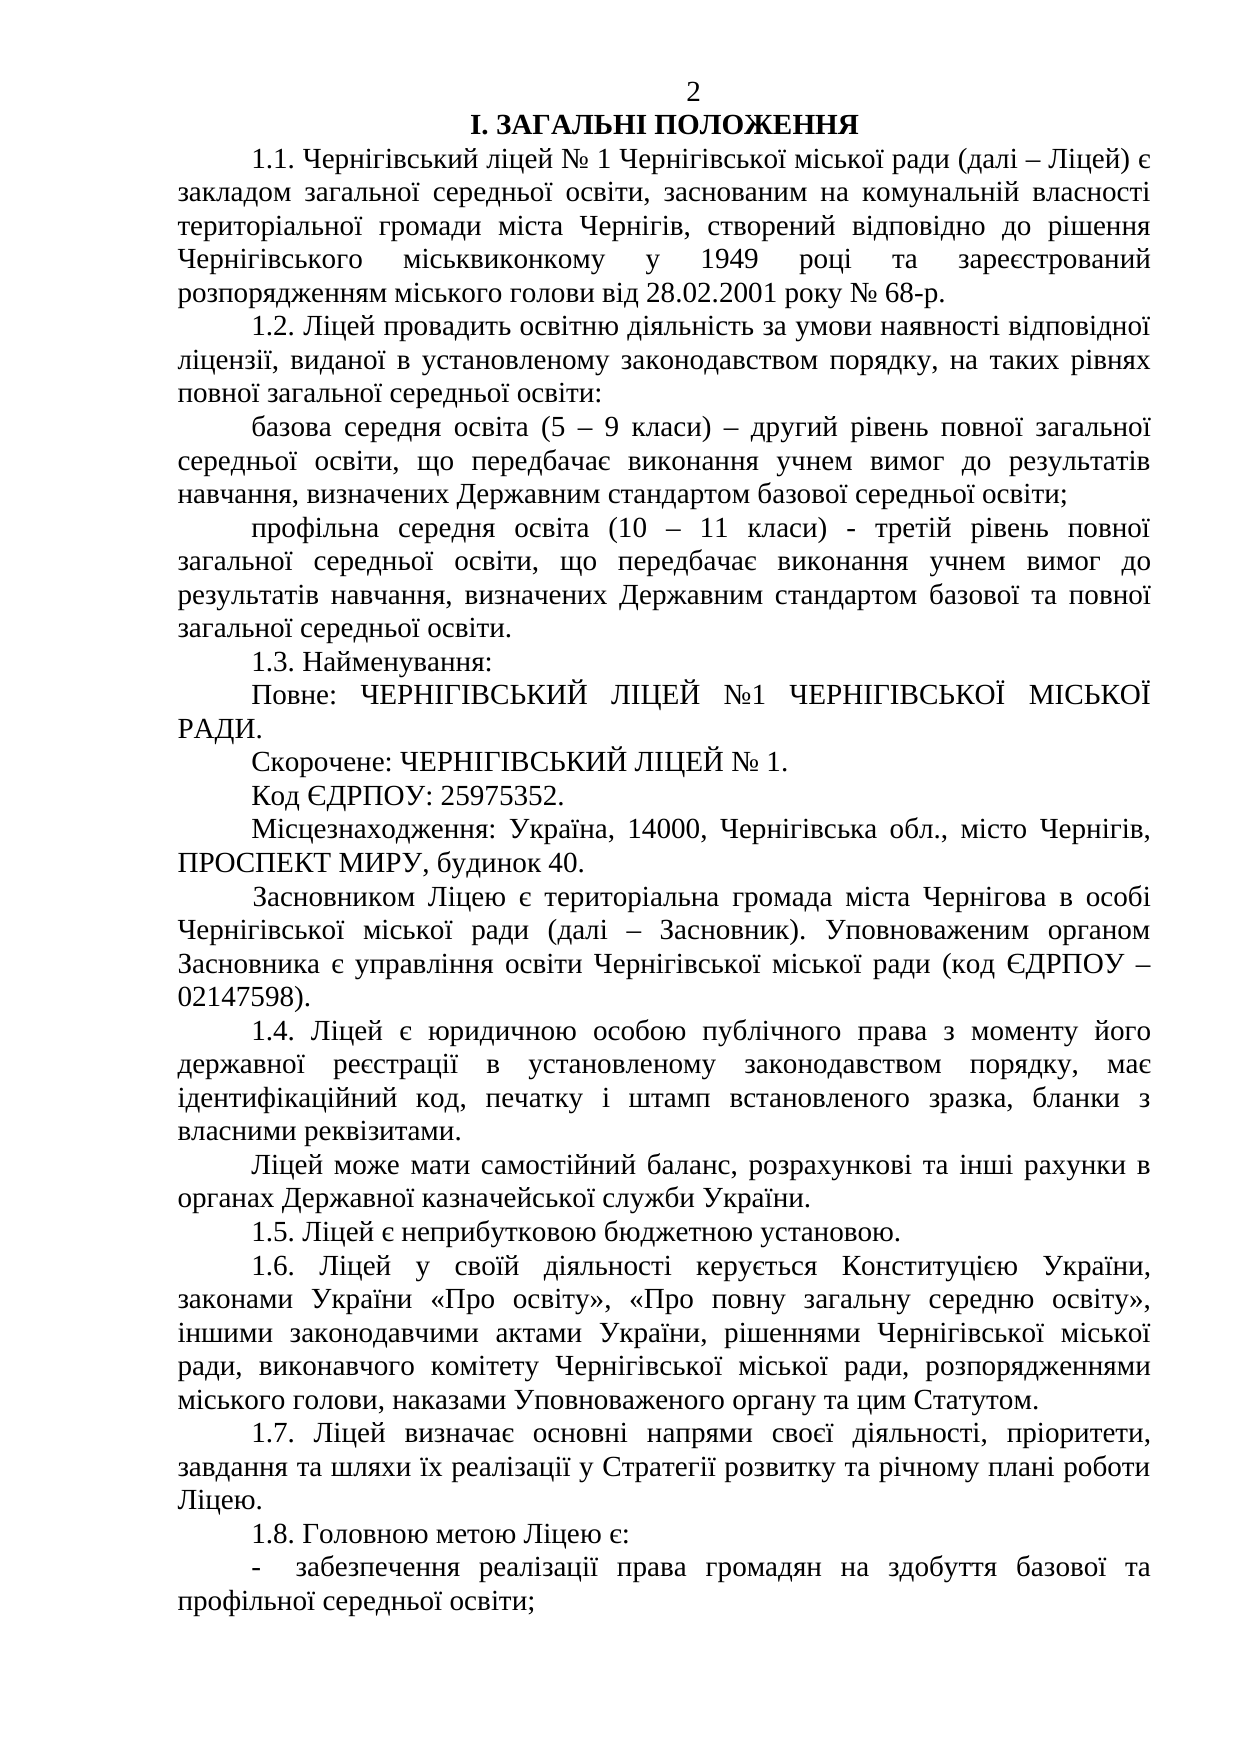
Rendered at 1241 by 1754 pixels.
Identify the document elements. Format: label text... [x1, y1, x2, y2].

text Ліцей може мати самостійний баланс, розрахункові та інші рахунки в органах Державної казначейської служби України. [177, 1147, 1152, 1214]
text 1.1. Чернігівський ліцей № 1 Чернігівської міської ради (далі – Ліцей) є закладом загальної середньої освіти, заснованим на комунальній власності територіальної громади міста Чернігів, створений відповідно до рішення Чернігівського міськвиконкому у 1949 році та зареєстрований розпорядженням міського голови від 28.02.2001 року № 68-р. [177, 141, 1152, 308]
text Код ЄДРПОУ: 25975352. [177, 778, 1152, 812]
text Скорочене: ЧЕРНІГІВСЬКИЙ ЛІЦЕЙ № 1. [177, 744, 1152, 778]
text І. ЗАГАЛЬНІ ПОЛОЖЕННЯ [177, 107, 1152, 141]
text Засновником Ліцею є територіальна громада міста Чернігова в особі Чернігівської міської ради (далі – Засновник). Уповноваженим органом Засновника є управління освіти Чернігівської міської ради (код ЄДРПОУ – 02147598). [177, 879, 1152, 1013]
text профільна середня освіта (10 – 11 класи) - третій рівень повної загальної середньої освіти, що передбачає виконання учнем вимог до результатів навчання, визначених Державним стандартом базової та повної загальної середньої освіти. [177, 510, 1152, 644]
text 1.4. Ліцей є юридичною особою публічного права з моменту його державної реєстрації в установленому законодавством порядку, має ідентифікаційний код, печатку і штамп встановленого зразка, бланки з власними реквізитами. [177, 1013, 1152, 1147]
text Повне: ЧЕРНІГІВСЬКИЙ ЛІЦЕЙ №1 ЧЕРНІГІВСЬКОЇ МІСЬКОЇ РАДИ. [177, 677, 1152, 744]
text 1.7. Ліцей визначає основні напрями своєї діяльності, пріоритети, завдання та шляхи їх реалізації у Стратегії розвитку та річному плані роботи Ліцею. [177, 1415, 1152, 1516]
text 1.6. Ліцей у своїй діяльності керується Конституцією України, законами України «Про освіту», «Про повну загальну середню освіту», іншими законодавчими актами України, рішеннями Чернігівської міської ради, виконавчого комітету Чернігівської міської ради, розпорядженнями міського голови, наказами Уповноваженого органу та цим Статутом. [177, 1248, 1152, 1415]
text базова середня освіта (5 – 9 класи) – другий рівень повної загальної середньої освіти, що передбачає виконання учнем вимог до результатів навчання, визначених Державним стандартом базової середньої освіти; [177, 409, 1152, 510]
text 1.8. Головною метою Ліцею є: [177, 1516, 1152, 1549]
text 1.2. Ліцей провадить освітню діяльність за умови наявності відповідної ліцензії, виданої в установленому законодавством порядку, на таких рівнях повної загальної середньої освіти: [177, 308, 1152, 409]
text 1.3. Найменування: [177, 644, 1152, 677]
text 1.5. Ліцей є неприбутковою бюджетною установою. [177, 1214, 1152, 1248]
text Місцезнаходження: Україна, 14000, Чернігівська обл., місто Чернігів, ПРОСПЕКТ МИРУ, будинок 40. [177, 812, 1152, 879]
list забезпечення реалізації права громадян на здобуття базової та профільної середньої освіти; [177, 1549, 1152, 1617]
